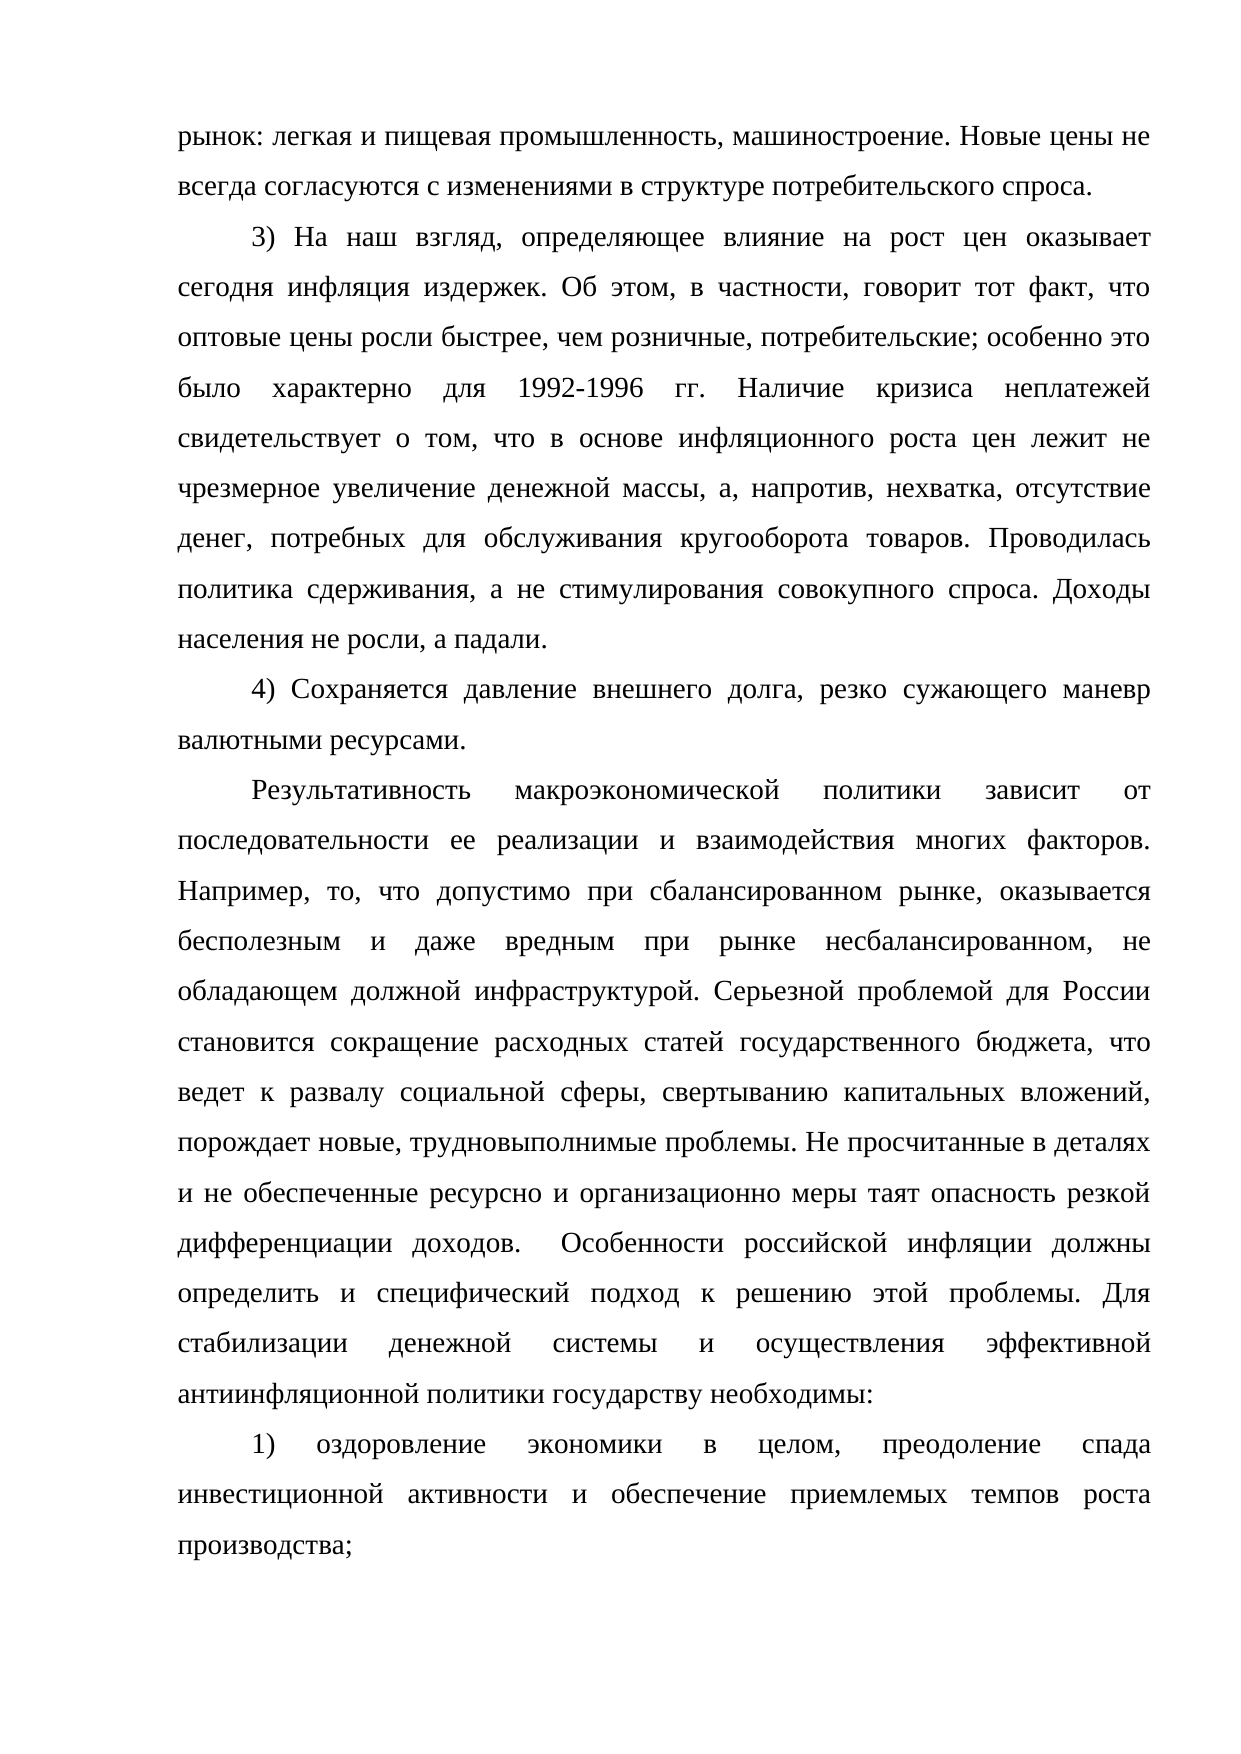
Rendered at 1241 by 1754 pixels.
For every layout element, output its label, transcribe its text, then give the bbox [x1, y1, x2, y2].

text 4) Сохраняется давление внешнего долга, резко сужающего маневр валютными ресурсами. [177, 672, 1152, 755]
text Результативность макроэкономической политики зависит от последовательности ее реализации и взаимодействия многих факторов. Например, то, что допустимо при сбалансированном рынке, оказывается бесполезным и даже вредным при рынке несбалансированном, не обладающем должной инфраструктурой. Серьезной проблемой для России становится сокращение расходных статей государственного бюджета, что ведет к развалу социальной сферы, свертыванию капитальных вложений, порождает новые, трудновыполнимые проблемы. Не просчитанные в деталях и не обеспеченные ресурсно и организационно меры таят опасность резкой дифференциации доходов. Особенности российской инфляции должны определить и специфический подход к решению этой проблемы. Для стабилизации денежной системы и осуществления эффективной антиинфляционной политики государству необходимы: [177, 772, 1152, 1409]
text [177, 118, 1152, 202]
text 3) На наш взгляд, определяющее влияние на рост цен оказывает сегодня инфляция издержек. Об этом, в частности, говорит тот факт, что оптовые цены росли быстрее, чем розничные, потребительские; особенно это было характерно для 1992-1996 гг. Наличие кризиса неплатежей свидетельствует о том, что в основе инфляционного роста цен лежит не чрезмерное увеличение денежной массы, а, напротив, нехватка, отсутствие денег, потребных для обслуживания кругооборота товаров. Проводилась политика сдерживания, а не стимулирования совокупного спроса. Доходы населения не росли, а падали. [177, 219, 1152, 655]
text 1) оздоровление экономики в целом, преодоление спада инвестиционной активности и обеспечение приемлемых темпов роста производства; [177, 1426, 1152, 1560]
